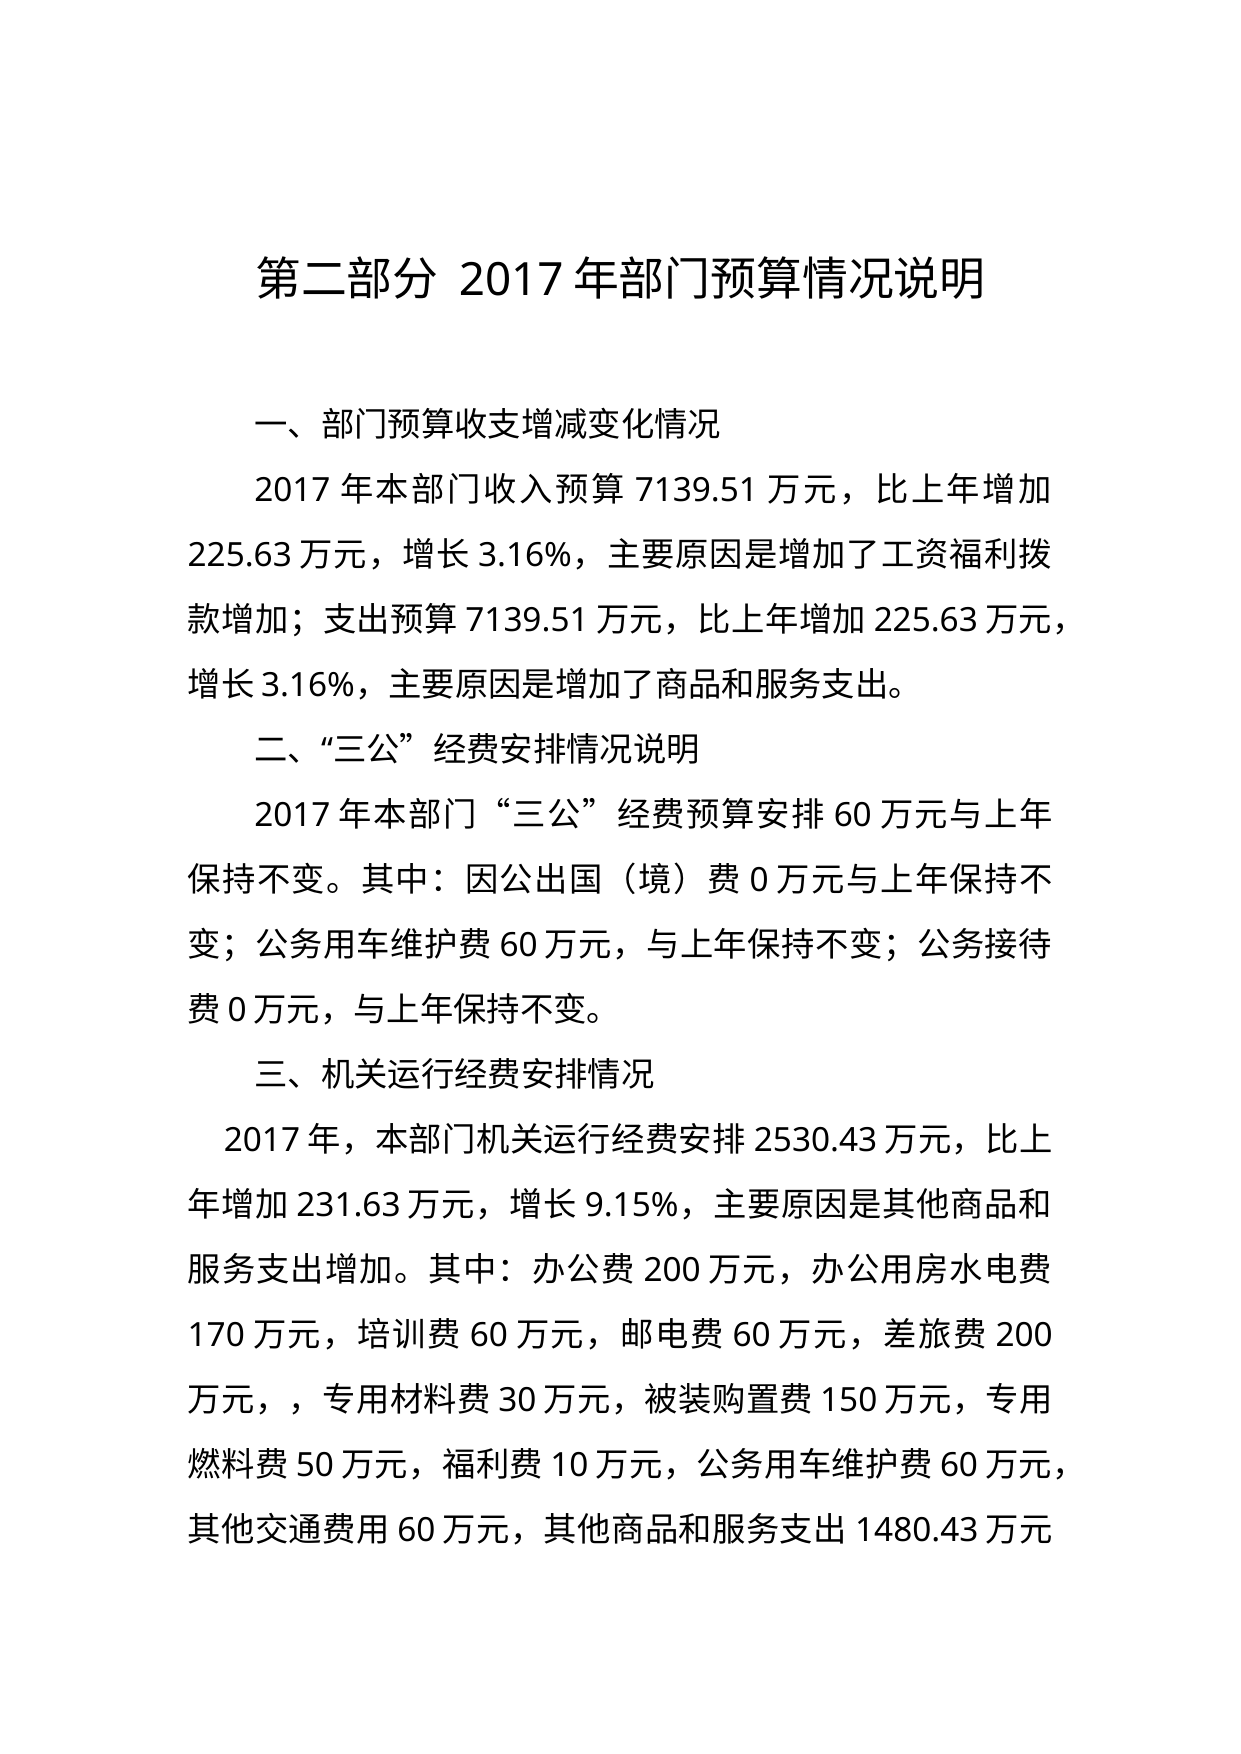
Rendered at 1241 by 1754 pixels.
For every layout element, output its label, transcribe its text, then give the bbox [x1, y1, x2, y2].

list 机关运行经费安排情况 [187, 1039, 1053, 1104]
list “三公”经费安排情况说明 [187, 714, 1053, 779]
text 2017年本部门收入预算7139.51万元，比上年增加225.63万元，增长3.16%，主要原因是增加了工资福利拨款增加；支出预算7139.51万元，比上年增加225.63万元，增长3.16%，主要原因是增加了商品和服务支出。 [187, 454, 1053, 714]
list 部门预算收支增减变化情况 [187, 389, 1053, 454]
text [187, 1104, 1053, 1559]
text 2017年本部门“三公”经费预算安排60万元与上年保持不变。其中：因公出国（境）费0万元与上年保持不变；公务用车维护费60万元，与上年保持不变；公务接待费0万元，与上年保持不变。 [187, 779, 1053, 1039]
text 第二部分 2017年部门预算情况说明 [187, 227, 1053, 324]
